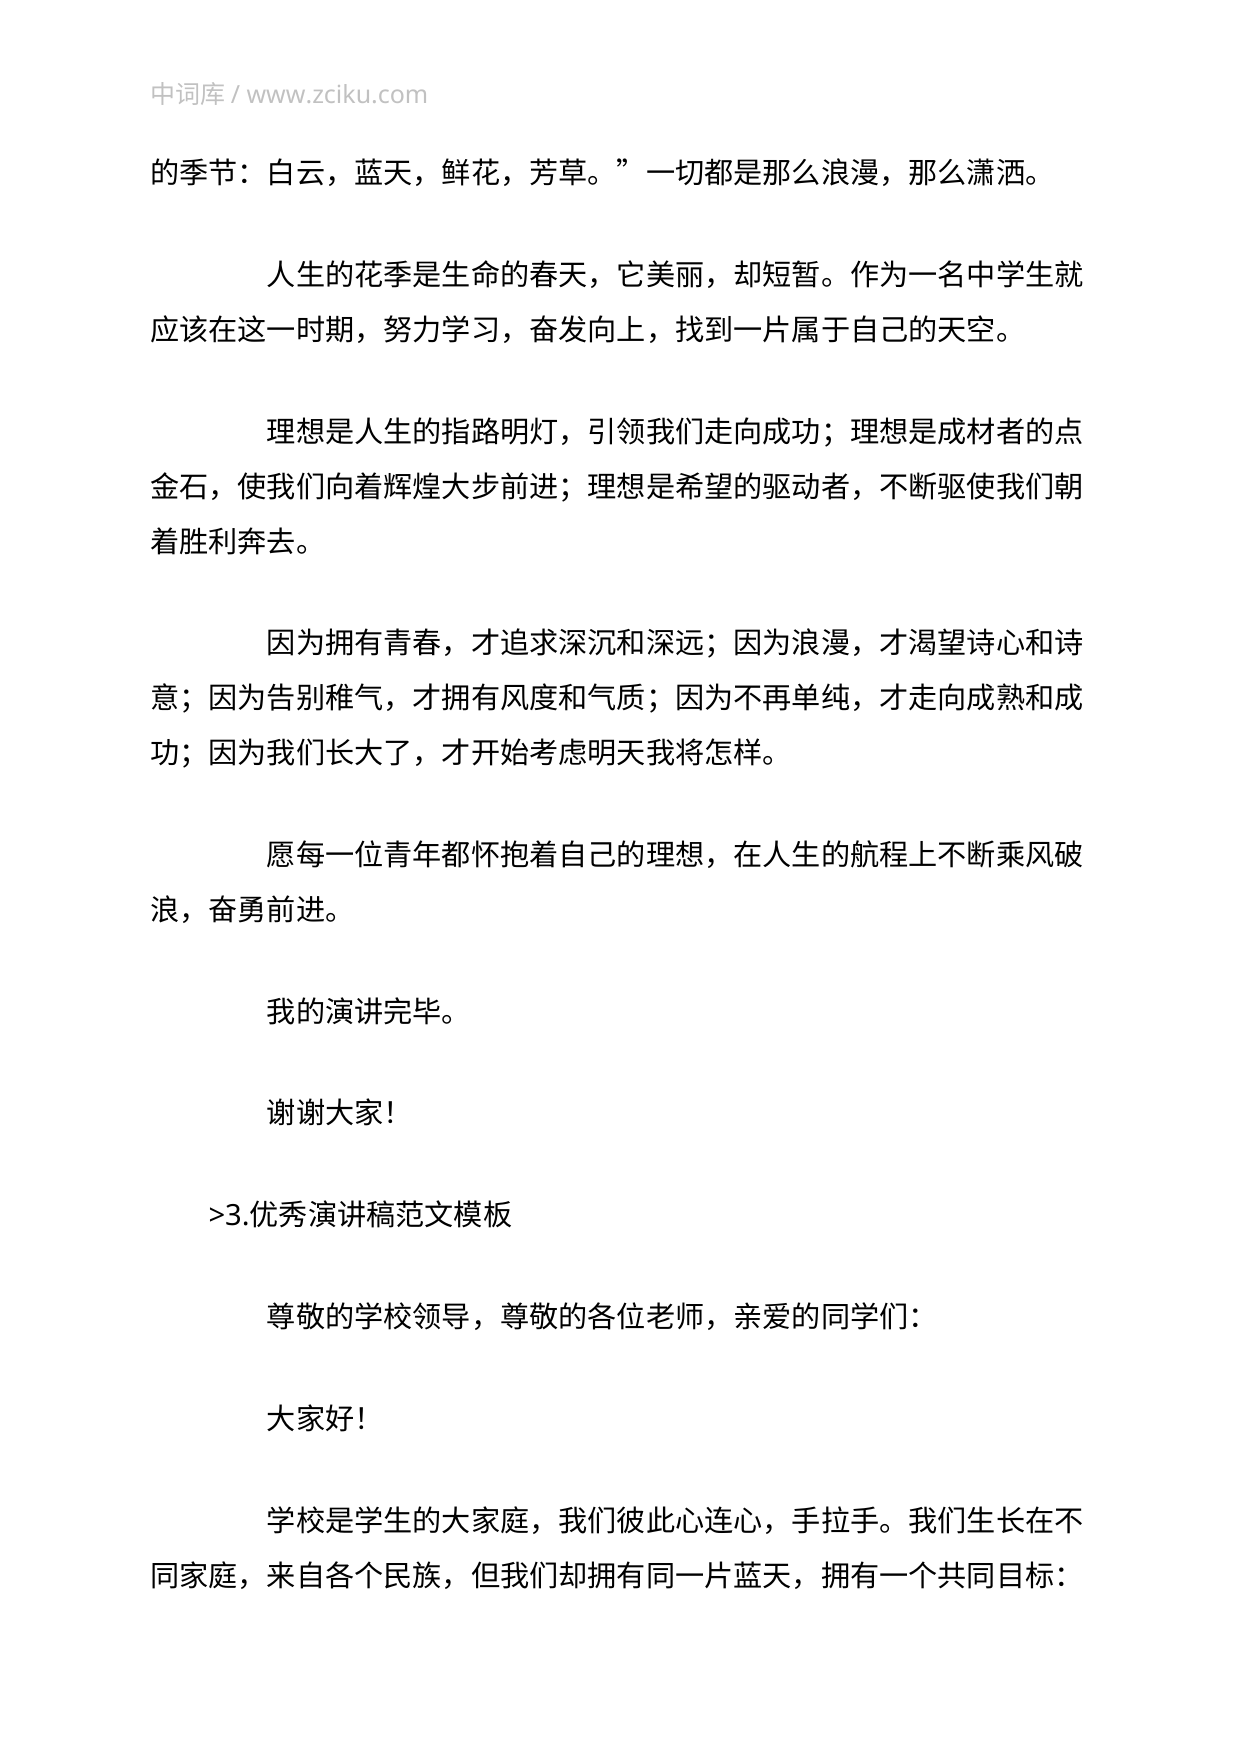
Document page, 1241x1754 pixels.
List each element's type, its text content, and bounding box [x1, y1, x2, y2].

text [150, 150, 1090, 192]
text 我的演讲完毕。 [150, 988, 1090, 1031]
text 谢谢大家！ [150, 1090, 1090, 1132]
text 尊敬的学校领导，尊敬的各位老师，亲爱的同学们： [150, 1294, 1090, 1336]
text 理想是人生的指路明灯，引领我们走向成功；理想是成材者的点金石，使我们向着辉煌大步前进；理想是希望的驱动者，不断驱使我们朝着胜利奔去。 [150, 408, 1090, 561]
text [150, 1497, 1090, 1594]
text 人生的花季是生命的春天，它美丽，却短暂。作为一名中学生就应该在这一时期，努力学习，奋发向上，找到一片属于自己的天空。 [150, 252, 1090, 349]
text 大家好！ [150, 1396, 1090, 1438]
text 因为拥有青春，才追求深沉和深远；因为浪漫，才渴望诗心和诗意；因为告别稚气，才拥有风度和气质；因为不再单纯，才走向成熟和成功；因为我们长大了，才开始考虑明天我将怎样。 [150, 620, 1090, 772]
text >3.优秀演讲稿范文模板 [150, 1192, 1090, 1234]
text 愿每一位青年都怀抱着自己的理想，在人生的航程上不断乘风破浪，奋勇前进。 [150, 832, 1090, 929]
